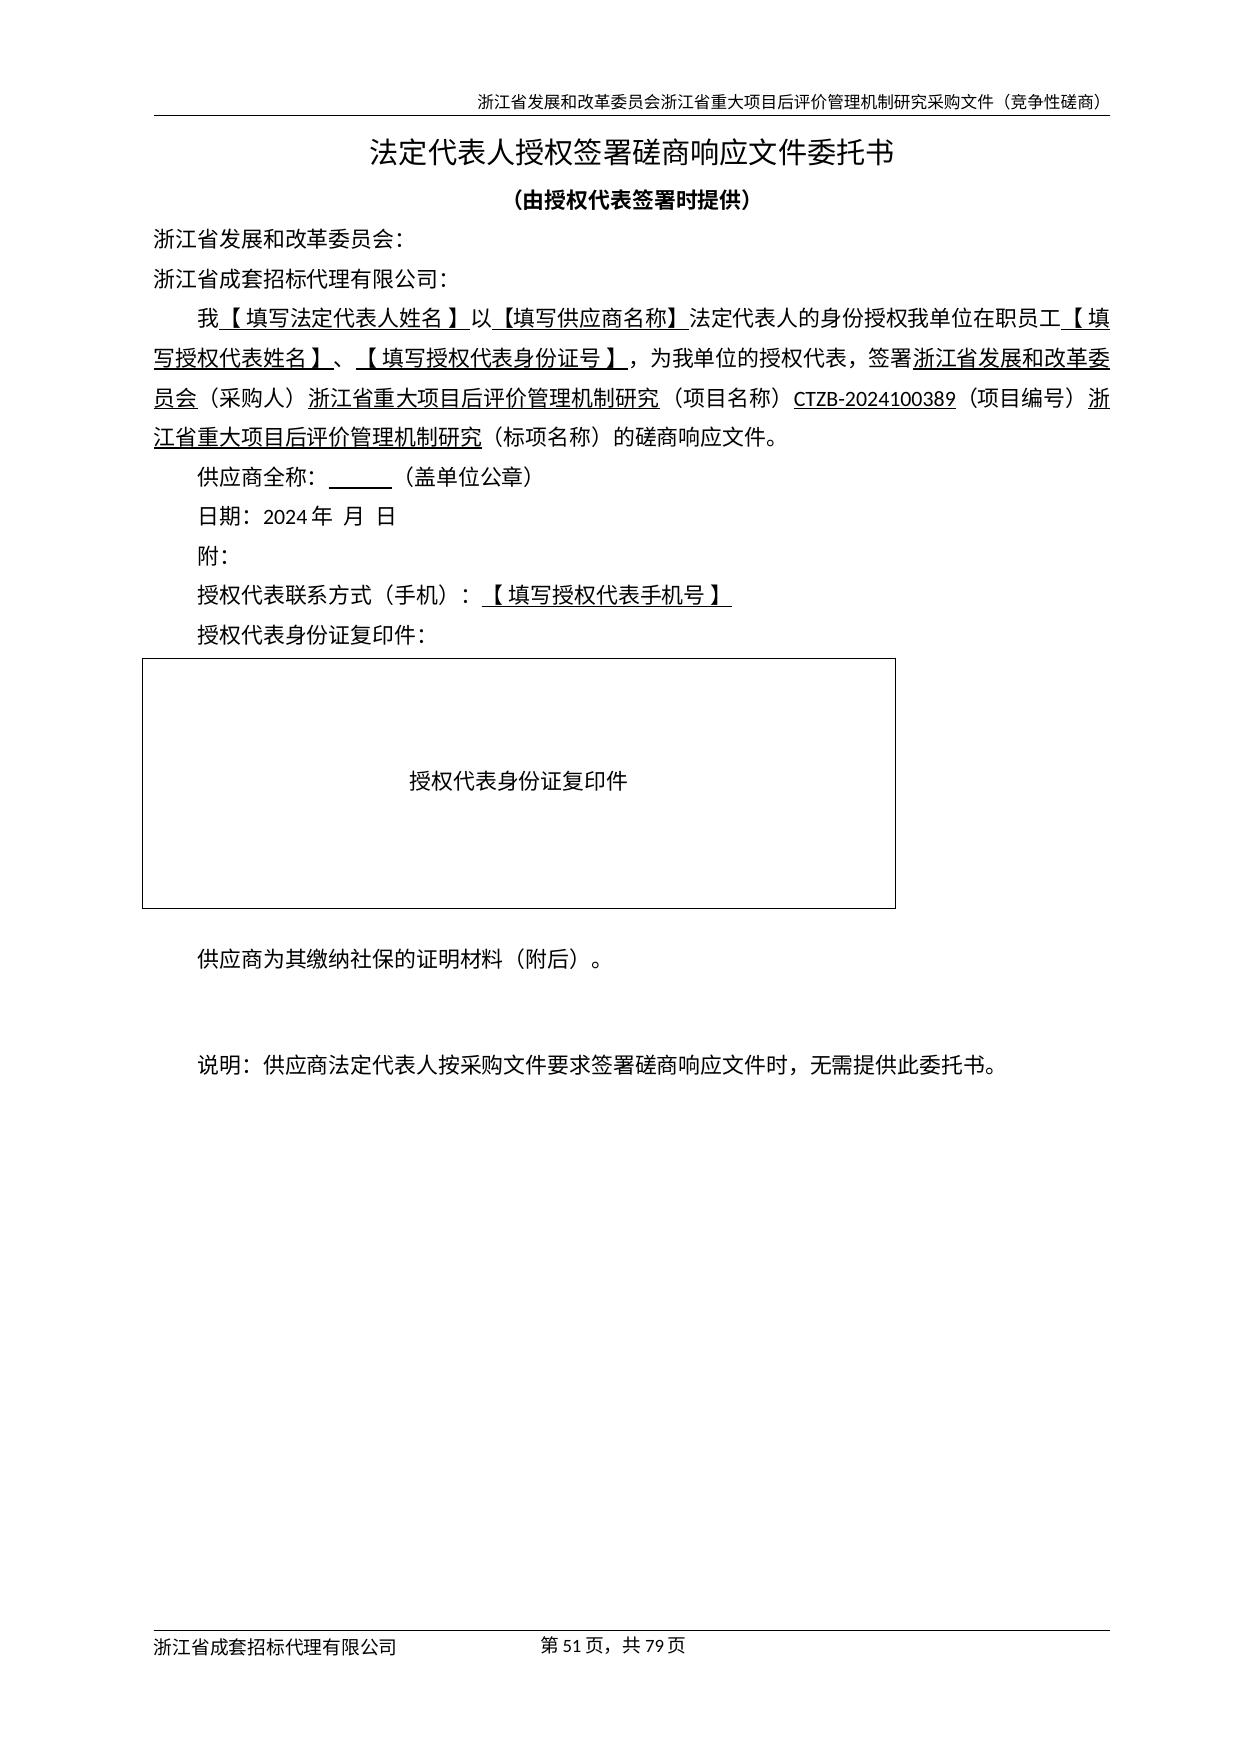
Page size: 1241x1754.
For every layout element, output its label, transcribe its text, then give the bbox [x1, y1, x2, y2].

text 浙江省成套招标代理有限公司： [153, 262, 1110, 293]
text 浙江省发展和改革委员会： [153, 222, 1110, 254]
text 我【 填写法定代表人姓名 】以【填写供应商名称】法定代表人的身份授权我单位在职员工【 填写授权代表姓名 】、【 填写授权代表身份证号 】，为我单位的授权代表，签署浙江省发展和改革委员会（采购人）浙江省重大项目后评价管理机制研究（项目名称）CTZB-2024100389（项目编号）浙江省重大项目后评价管理机制研究（标项名称）的磋商响应文件。 [153, 301, 1110, 452]
text 供应商全称： （盖单位公章） [153, 460, 1110, 491]
text 日期：2024年 月 日 [153, 499, 1110, 531]
text 附： [153, 539, 1110, 571]
text 说明：供应商法定代表人按采购文件要求签署磋商响应文件时，无需提供此委托书。 [153, 1048, 1110, 1080]
text （由授权代表签署时提供） [153, 183, 1110, 214]
text 授权代表联系方式（手机）：【 填写授权代表手机号 】 [153, 578, 1110, 610]
text 法定代表人授权签署磋商响应文件委托书 [153, 130, 1110, 172]
text 授权代表身份证复印件： [153, 618, 1110, 650]
table_header 授权代表身份证复印件 [143, 659, 895, 908]
text 供应商为其缴纳社保的证明材料（附后）。 [153, 942, 1110, 974]
